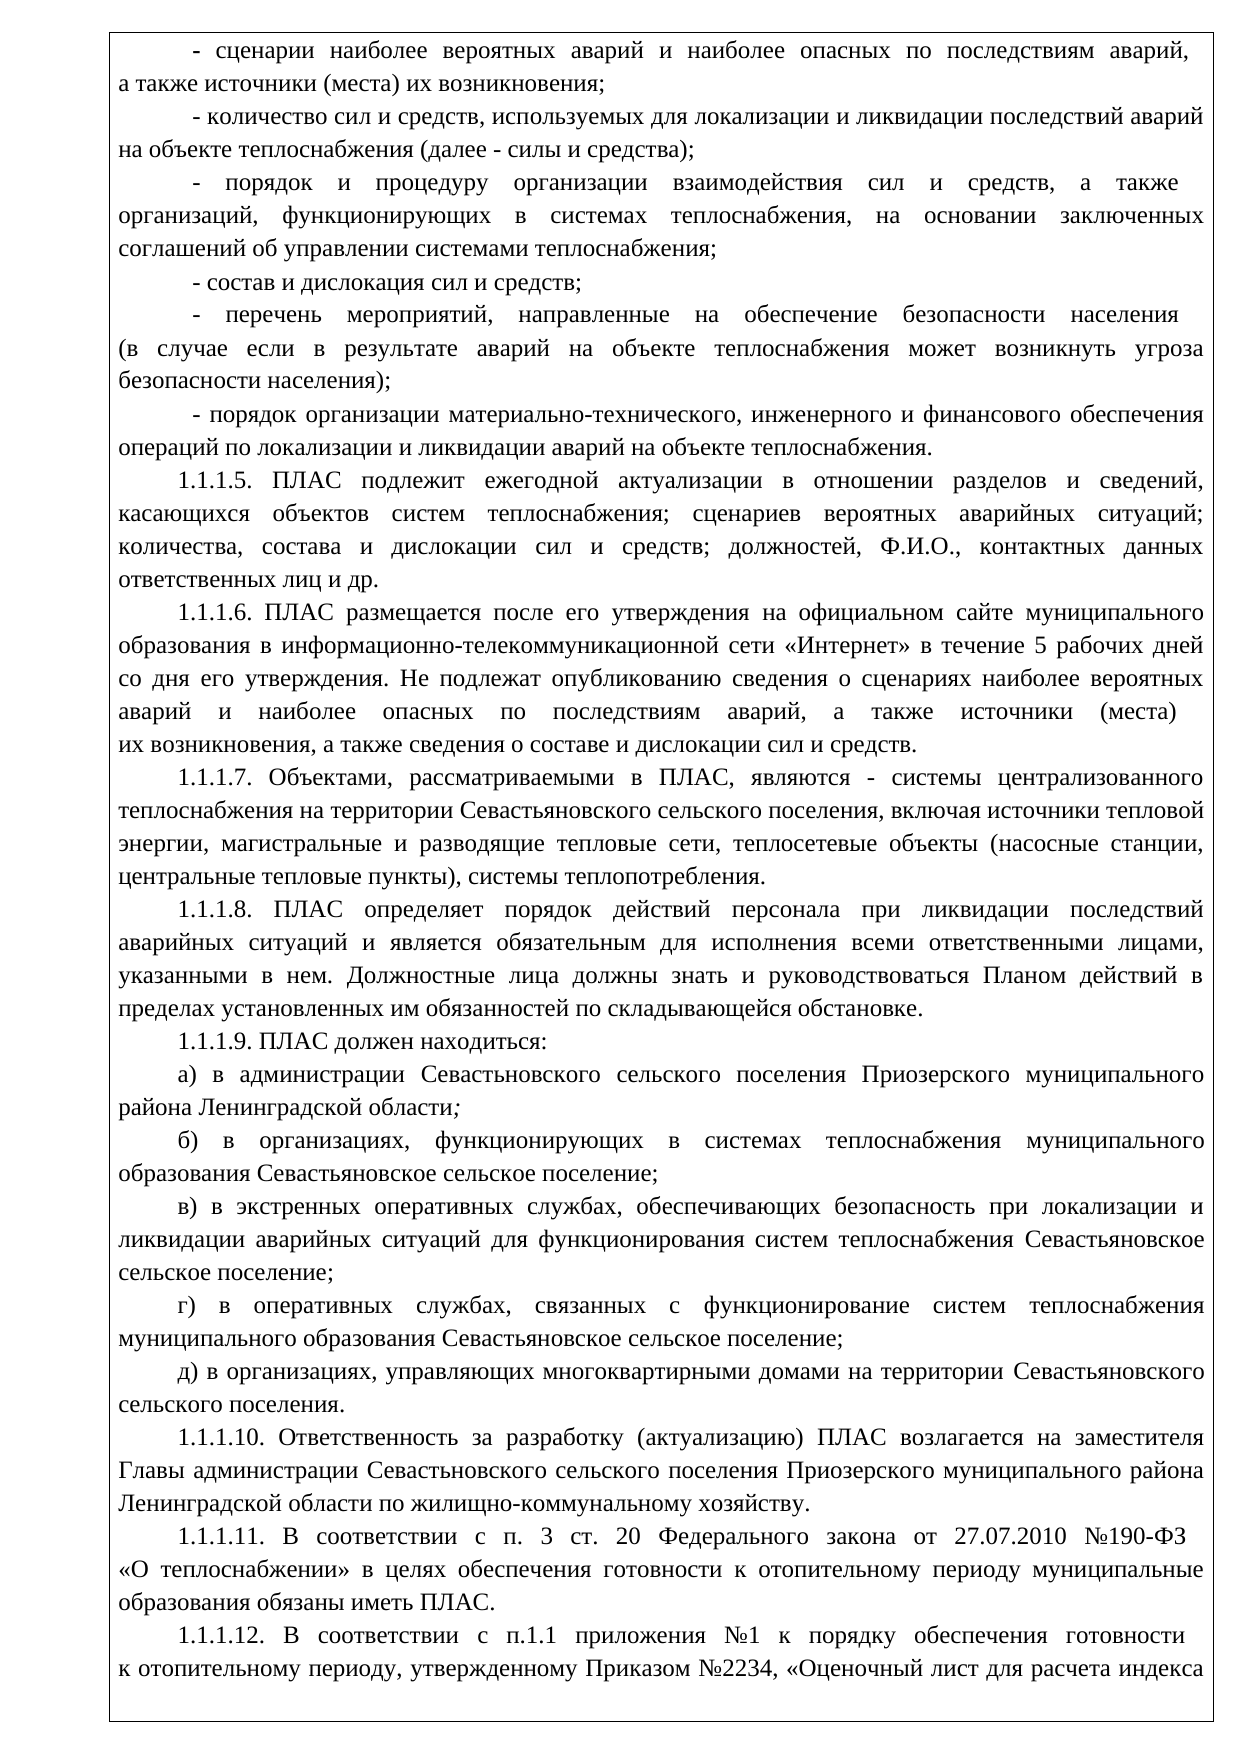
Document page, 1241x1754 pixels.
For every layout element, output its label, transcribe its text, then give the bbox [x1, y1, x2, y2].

text 1.1.1.6. ПЛАС размещается после его утверждения на официальном сайте муниципального образования в информационно-телекоммуникационной сети «Интернет» в течение 5 рабочих дней со дня его утверждения. Не подлежат опубликованию сведения о сценариях наиболее вероятных аварий и наиболее опасных по последствиям аварий, а также источники (места) их возникновения, а также сведения о составе и дислокации сил и средств. [118, 597, 1205, 758]
text - порядок и процедуру организации взаимодействия сил и средств, а также организаций, функционирующих в системах теплоснабжения, на основании заключенных соглашений об управлении системами теплоснабжения; [118, 167, 1205, 262]
text - состав и дислокация сил и средств; [118, 267, 1205, 295]
text г) в оперативных службах, связанных с функционирование систем теплоснабжения муниципального образования Севастьяновское сельское поселение; [118, 1290, 1205, 1352]
text б) в организациях, функционирующих в системах теплоснабжения муниципального образования Севастьяновское сельское поселение; [118, 1125, 1205, 1187]
text - количество сил и средств, используемых для локализации и ликвидации последствий аварий на объекте теплоснабжения (далее - силы и средства); [118, 101, 1205, 163]
text - порядок организации материально-технического, инженерного и финансового обеспечения операций по локализации и ликвидации аварий на объекте теплоснабжения. [118, 399, 1205, 460]
text 1.1.1.8. ПЛАС определяет порядок действий персонала при ликвидации последствий аварийных ситуаций и является обязательным для исполнения всеми ответственными лицами, указанными в нем. Должностные лица должны знать и руководствоваться Планом действий в пределах установленных им обязанностей по складывающейся обстановке. [118, 894, 1205, 1022]
text 1.1.1.5. ПЛАС подлежит ежегодной актуализации в отношении разделов и сведений, касающихся объектов систем теплоснабжения; сценариев вероятных аварийных ситуаций; количества, состава и дислокации сил и средств; должностей, Ф.И.О., контактных данных ответственных лиц и др. [118, 465, 1205, 592]
text 1.1.1.7. Объектами, рассматриваемыми в ПЛАС, являются - системы централизованного теплоснабжения на территории Севастьяновского сельского поселения, включая источники тепловой энергии, магистральные и разводящие тепловые сети, теплосетевые объекты (насосные станции, центральные тепловые пункты), системы теплопотребления. [118, 762, 1205, 890]
text 1.1.1.10. Ответственность за разработку (актуализацию) ПЛАС возлагается на заместителя Главы администрации Севастьновского сельского поселения Приозерского муниципального района Ленинградской области по жилищно-коммунальному хозяйству. [118, 1422, 1205, 1517]
text - перечень мероприятий, направленные на обеспечение безопасности населения (в случае если в результате аварий на объекте теплоснабжения может возникнуть угроза безопасности населения); [118, 299, 1205, 394]
text 1.1.1.9. ПЛАС должен находиться: [118, 1026, 1205, 1055]
text 1.1.1.11. В соответствии с п. 3 ст. 20 Федерального закона от 27.07.2010 №190-ФЗ «О теплоснабжении» в целях обеспечения готовности к отопительному периоду муниципальные образования обязаны иметь ПЛАС. [118, 1521, 1205, 1616]
text д) в организациях, управляющих многоквартирными домами на территории Севастьяновского сельского поселения. [118, 1356, 1205, 1418]
text в) в экстренных оперативных службах, обеспечивающих безопасность при локализации и ликвидации аварийных ситуаций для функционирования систем теплоснабжения Севастьяновское сельское поселение; [118, 1191, 1205, 1286]
text - сценарии наиболее вероятных аварий и наиболее опасных по последствиям аварий, а также источники (места) их возникновения; [118, 35, 1205, 97]
text а) в администрации Севастьновского сельского поселения Приозерского муниципального района Ленинградской области; [118, 1059, 1205, 1121]
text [118, 1620, 1205, 1682]
